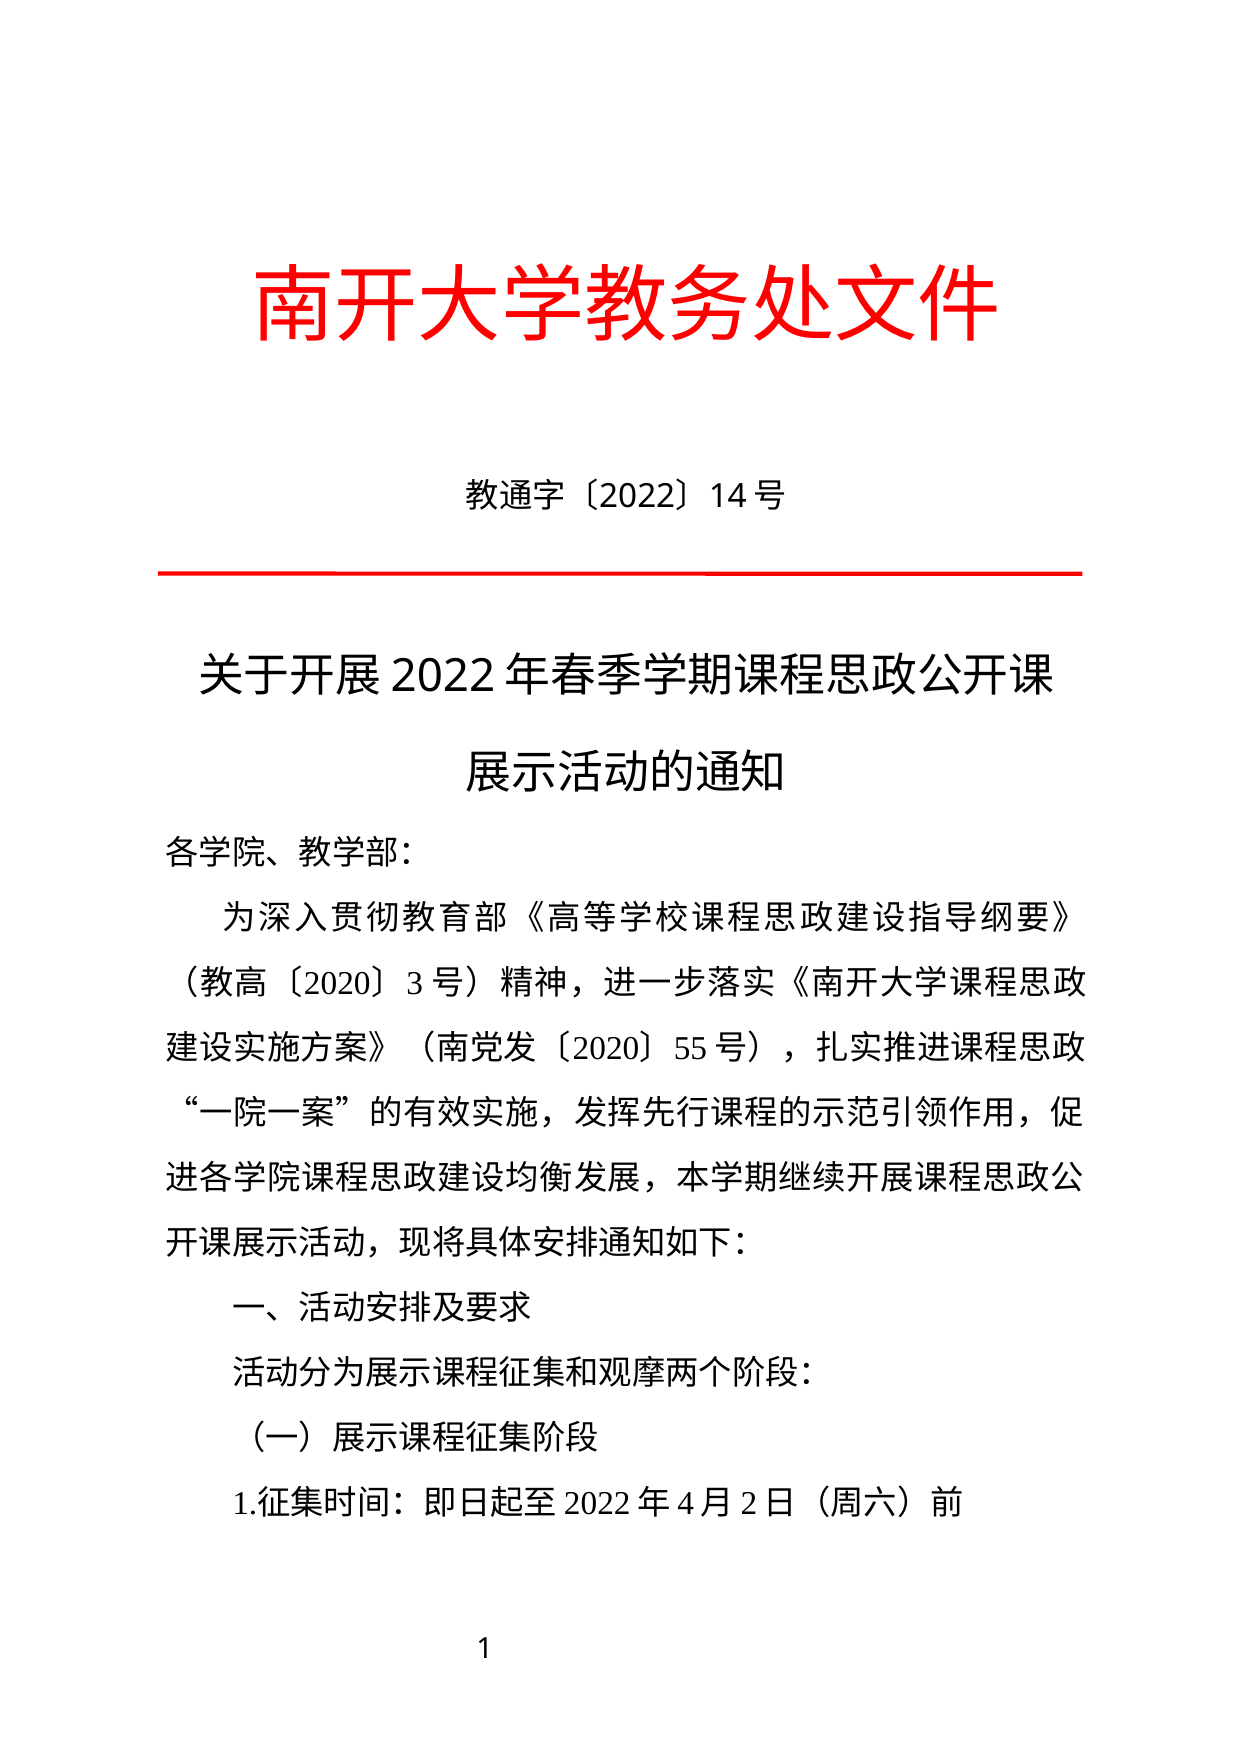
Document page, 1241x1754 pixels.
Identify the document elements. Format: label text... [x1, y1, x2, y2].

text 关于开展2022年春季学期课程思政公开课 [165, 623, 1087, 720]
list 活动安排及要求 [165, 1273, 1087, 1338]
text 展示活动的通知 [165, 720, 1087, 818]
text 南开大学教务处文件 [165, 233, 1087, 363]
text 活动分为展示课程征集和观摩两个阶段： [165, 1338, 1087, 1403]
text 为深入贯彻教育部《高等学校课程思政建设指导纲要》（教高〔2020〕3号）精神，进一步落实《南开大学课程思政建设实施方案》（南党发〔2020〕55号），扎实推进课程思政“一院一案”的有效实施，发挥先行课程的示范引领作用，促进各学院课程思政建设均衡发展，本学期继续开展课程思政公开课展示活动，现将具体安排通知如下： [165, 883, 1087, 1273]
text 教通字〔2022〕14号 [165, 460, 1087, 525]
text 1.征集时间：即日起至2022年4月2日（周六）前 [165, 1468, 1087, 1533]
text （一）展示课程征集阶段 [165, 1403, 1087, 1468]
text 各学院、教学部： [165, 818, 1087, 883]
